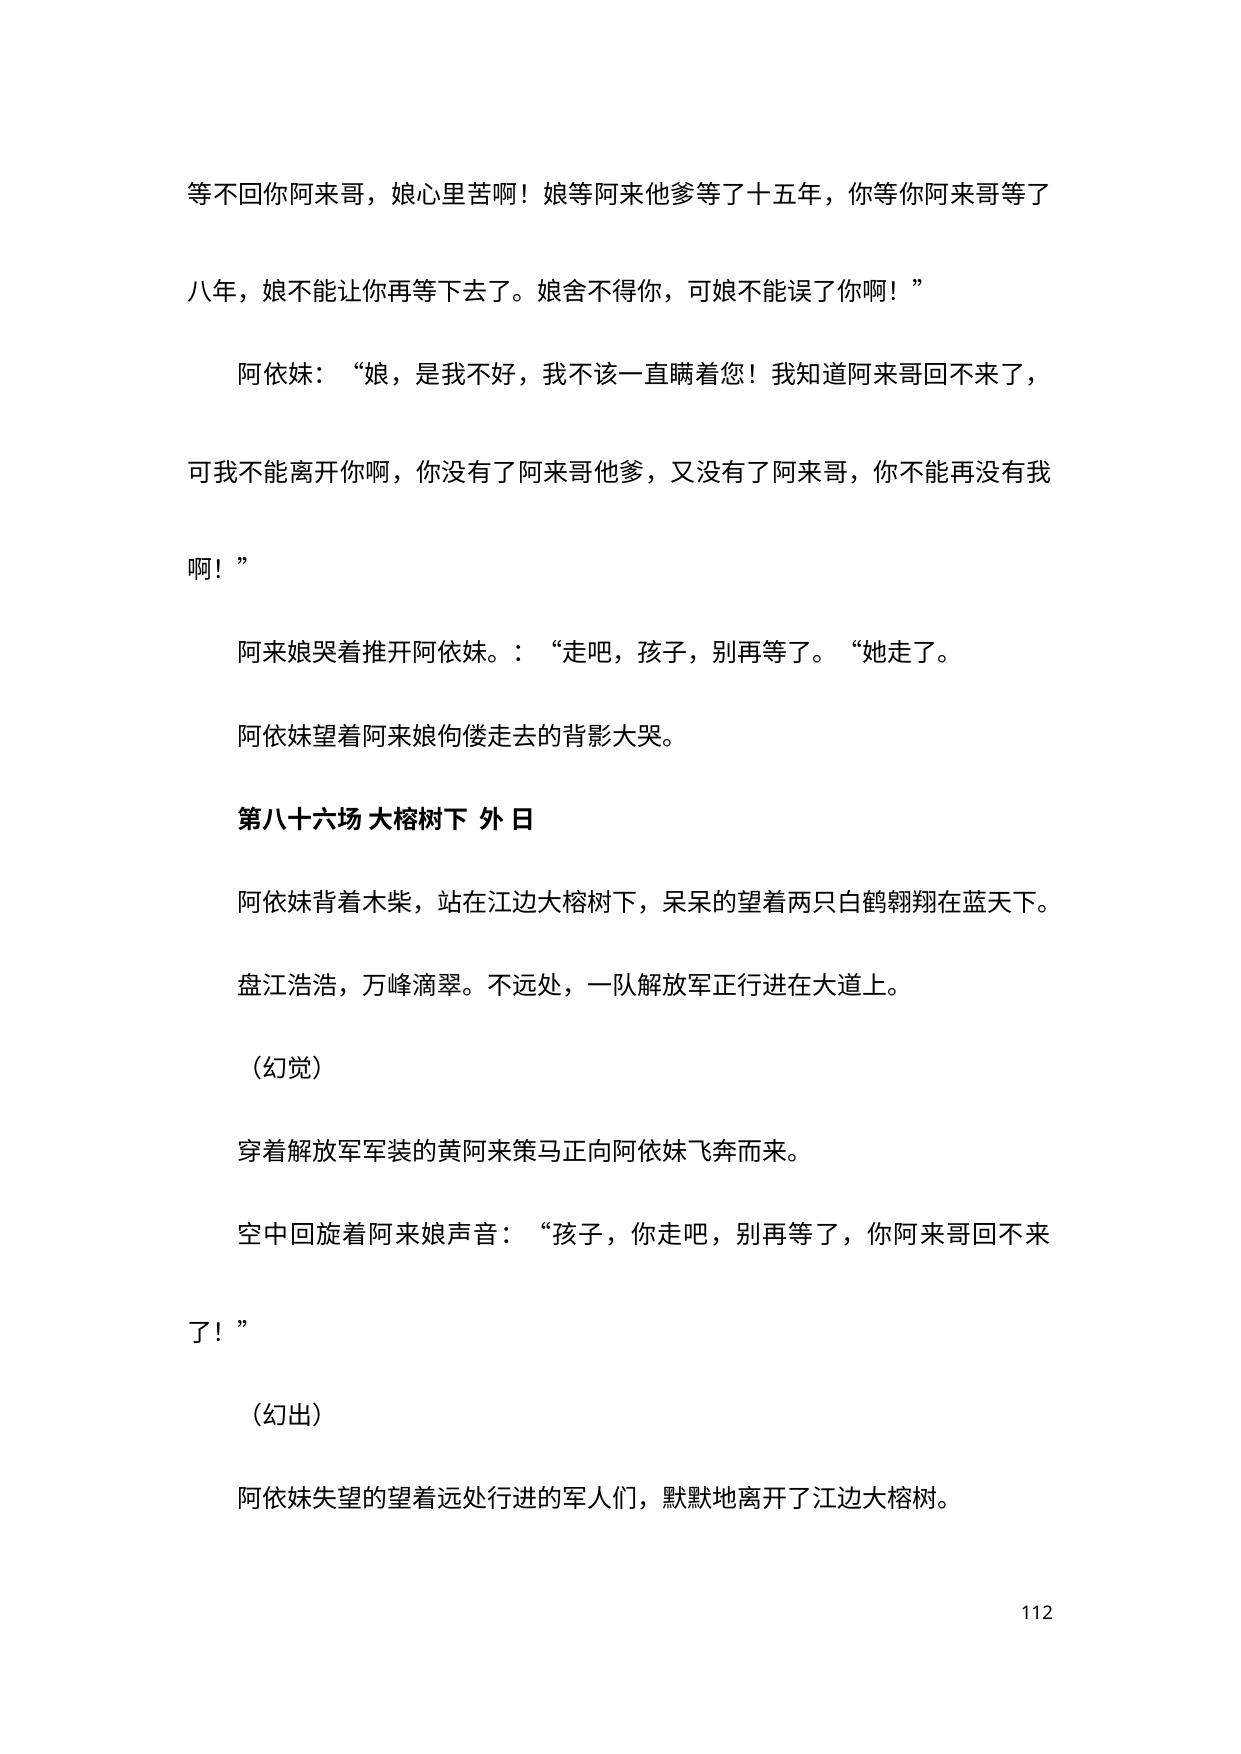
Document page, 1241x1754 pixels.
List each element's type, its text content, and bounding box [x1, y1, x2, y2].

text 盘江浩浩，万峰滴翠。不远处，一队解放军正行进在大道上。 [187, 951, 1053, 1016]
text 阿依妹：“娘，是我不好，我不该一直瞒着您！我知道阿来哥回不来了，可我不能离开你啊，你没有了阿来哥他爹，又没有了阿来哥，你不能再没有我啊！” [187, 340, 1053, 600]
text 阿依妹失望的望着远处行进的军人们，默默地离开了江边大榕树。 [187, 1464, 1053, 1529]
text （幻觉） [187, 1034, 1053, 1099]
text 第八十六场 大榕树下 外 日 [187, 785, 1053, 850]
text 空中回旋着阿来娘声音：“孩子，你走吧，别再等了，你阿来哥回不来了！” [187, 1200, 1053, 1363]
text 阿依妹背着木柴，站在江边大榕树下，呆呆的望着两只白鹤翱翔在蓝天下。 [187, 868, 1053, 933]
text 穿着解放军军装的黄阿来策马正向阿依妹飞奔而来。 [187, 1117, 1053, 1182]
text 阿依妹望着阿来娘佝偻走去的背影大哭。 [187, 702, 1053, 767]
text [187, 160, 1053, 322]
text （幻出） [187, 1381, 1053, 1446]
text 阿来娘哭着推开阿依妹。：“走吧，孩子，别再等了。“她走了。 [187, 618, 1053, 683]
